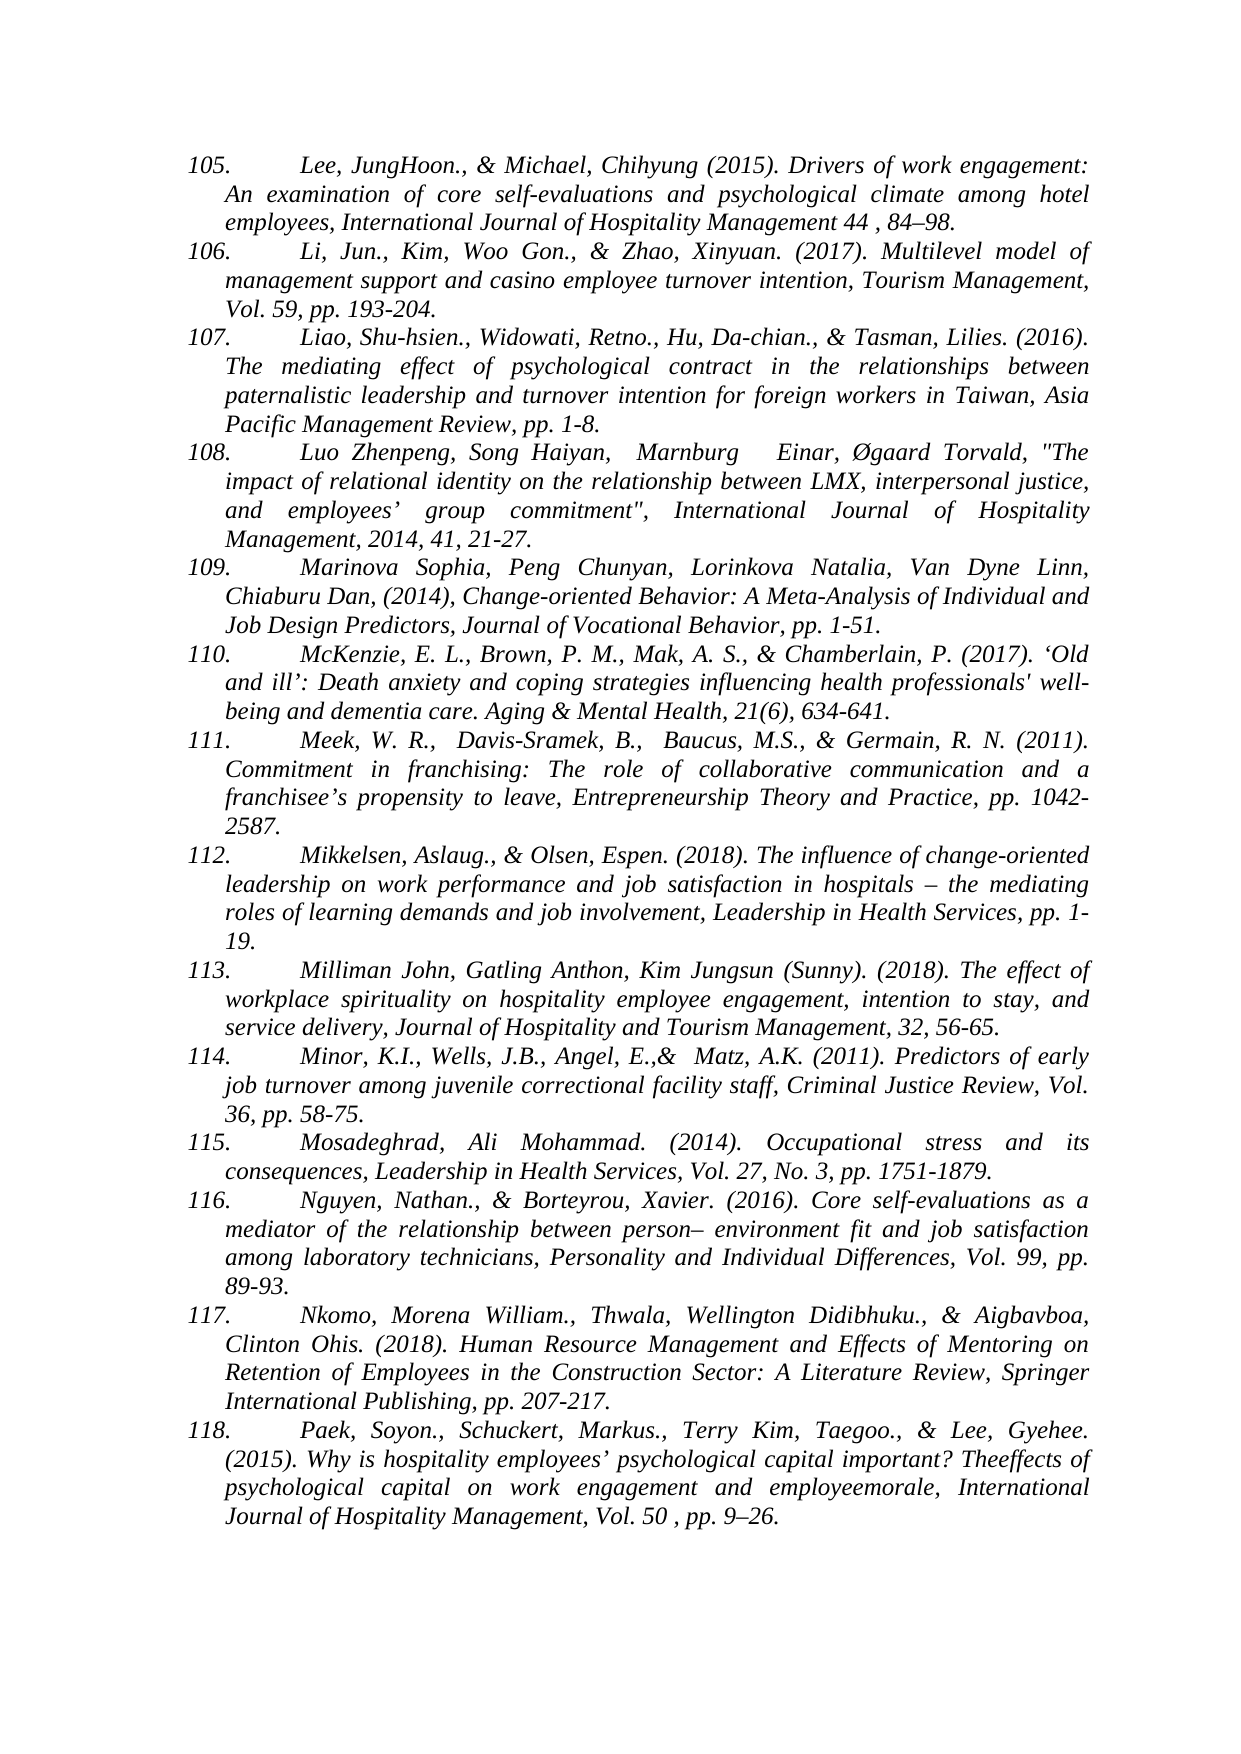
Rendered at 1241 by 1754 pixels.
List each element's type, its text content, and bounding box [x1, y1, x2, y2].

list Liao, Shu-hsien., Widowati, Retno., Hu, Da-chian., & Tasman, Lilies. (2016). The mediating effect of psychological contract in the relationships between paternalistic leadership and turnover intention for foreign workers in Taiwan, Asia Pacific Management Review, pp. 1-8. [187, 322, 1090, 437]
list Mikkelsen, Aslaug., & Olsen, Espen. (2018). The influence of change-oriented leadership on work performance and job satisfaction in hospitals – the mediating roles of learning demands and job involvement, Leadership in Health Services, pp. 1-19. [187, 840, 1090, 955]
list Nguyen, Nathan., & Borteyrou, Xavier. (2016). Core self-evaluations as a mediator of the relationship between person– environment fit and job satisfaction among laboratory technicians, Personality and Individual Differences, Vol. 99, pp. 89-93. [187, 1185, 1090, 1300]
list Nkomo, Morena William., Thwala, Wellington Didibhuku., & Aigbavboa, Clinton Ohis. (2018). Human Resource Management and Effects of Mentoring on Retention of Employees in the Construction Sector: A Literature Review, Springer International Publishing, pp. 207-217. [187, 1300, 1090, 1415]
list Minor, K.I., Wells, J.B., Angel, E.,& Matz, A.K. (2011). Predictors of early job turnover among juvenile correctional facility staff, Criminal Justice Review, Vol. 36, pp. 58-75. [187, 1041, 1090, 1127]
list Mosadeghrad, Ali Mohammad. (2014). Occupational stress and its consequences, Leadership in Health Services, Vol. 27, No. 3, pp. 1751-1879. [187, 1127, 1090, 1185]
list Lee, JungHoon., & Michael, Chihyung (2015). Drivers of work engagement: An examination of core self-evaluations and psychological climate among hotel employees, International Journal of Hospitality Management 44 , 84–98. [187, 150, 1090, 236]
list Luo Zhenpeng, Song Haiyan, Marnburg Einar, Øgaard Torvald, "The impact of relational identity on the relationship between LMX, interpersonal justice, and employees’ group commitment", International Journal of Hospitality Management, 2014, 41, 21-27. [187, 437, 1090, 552]
list Li, Jun., Kim, Woo Gon., & Zhao, Xinyuan. (2017). Multilevel model of management support and casino employee turnover intention, Tourism Management, Vol. 59, pp. 193-204. [187, 236, 1090, 322]
list Meek, W. R., Davis-Sramek, B., Baucus, M.S., & Germain, R. N. (2011). Commitment in franchising: The role of collaborative communication and a franchisee’s propensity to leave, Entrepreneurship Theory and Practice, pp. 1042-2587. [187, 725, 1090, 840]
list Marinova Sophia, Peng Chunyan, Lorinkova Natalia, Van Dyne Linn, Chiaburu Dan, (2014), Change-oriented Behavior: A Meta-Analysis of Individual and Job Design Predictors, Journal of Vocational Behavior, pp. 1-51. [187, 552, 1090, 639]
list McKenzie, E. L., Brown, P. M., Mak, A. S., & Chamberlain, P. (2017). ‘Old and ill’: Death anxiety and coping strategies influencing health professionals' well-being and dementia care. Aging & Mental Health, 21(6), 634-641. [187, 639, 1090, 725]
list Milliman John, Gatling Anthon, Kim Jungsun (Sunny). (2018). The effect of workplace spirituality on hospitality employee engagement, intention to stay, and service delivery, Journal of Hospitality and Tourism Management, 32, 56-65. [187, 955, 1090, 1041]
list Paek, Soyon., Schuckert, Markus., Terry Kim, Taegoo., & Lee, Gyehee. (2015). Why is hospitality employees’ psychological capital important? Theeffects of psychological capital on work engagement and employeemorale, International Journal of Hospitality Management, Vol. 50 , pp. 9–26. [187, 1415, 1090, 1530]
